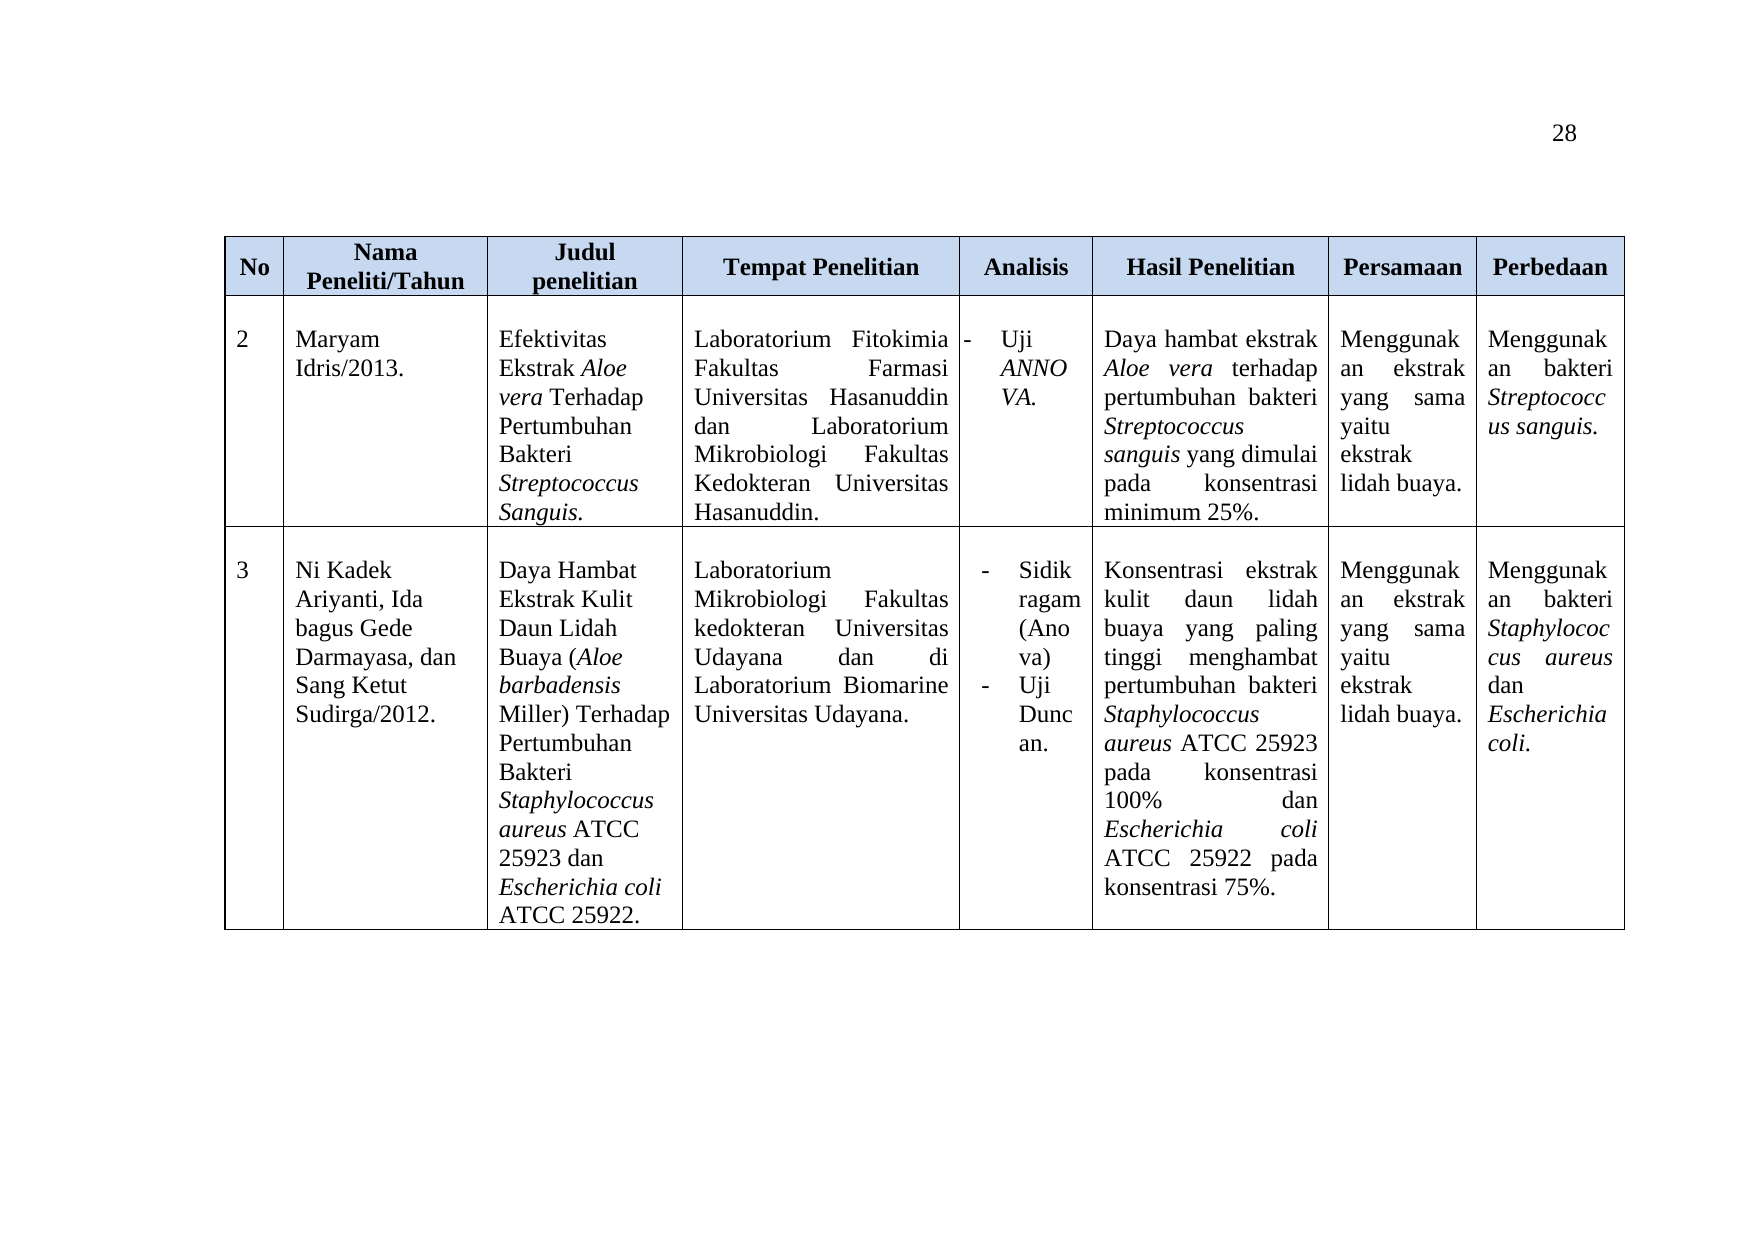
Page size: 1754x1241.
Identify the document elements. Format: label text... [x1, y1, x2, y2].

table_cell Daya Hambat Ekstrak Kulit Daun Lidah Buaya (Aloe barbadensis Miller) Terhadap Pertumbuhan Bakteri Staphylococcus aureus ATCC 25923 dan Escherichia coli ATCC 25922. [488, 527, 682, 929]
table_cell Analisis [960, 237, 1092, 295]
table_cell Nama Peneliti/Tahun [284, 237, 487, 295]
table_cell 2 [226, 296, 283, 526]
table_cell Uji ANNOVA. [960, 296, 1092, 526]
table_cell Hasil Penelitian [1093, 237, 1328, 295]
table_cell Ni Kadek Ariyanti, Ida bagus Gede Darmayasa, dan Sang Ketut Sudirga/2012. [284, 527, 487, 929]
table_cell Judul penelitian [488, 237, 682, 295]
table_cell 3 [226, 527, 283, 929]
table_cell No [226, 237, 283, 295]
table_cell Sidik ragam (Anova) Uji Duncan. [960, 527, 1092, 929]
table_cell Menggunakan bakteri Staphylococcus aureus dan Escherichia coli. [1477, 527, 1624, 929]
table_cell Menggunakan bakteri Streptococcus sanguis. [1477, 296, 1624, 526]
table_cell Efektivitas Ekstrak Aloe vera Terhadap Pertumbuhan Bakteri Streptococcus Sanguis. [488, 296, 682, 526]
table_cell Maryam Idris/2013. [284, 296, 487, 526]
table_cell Persamaan [1329, 237, 1476, 295]
table_cell Laboratorium Mikrobiologi Fakultas kedokteran Universitas Udayana dan di Laboratorium Biomarine Universitas Udayana. [683, 527, 959, 929]
table_cell Tempat Penelitian [683, 237, 959, 295]
table_cell Menggunakan ekstrak yang sama yaitu ekstrak lidah buaya. [1329, 527, 1476, 929]
table_cell Konsentrasi ekstrak kulit daun lidah buaya yang paling tinggi menghambat pertumbuhan bakteri Staphylococcus aureus ATCC 25923 pada konsentrasi 100% dan Escherichia coli ATCC 25922 pada konsentrasi 75%. [1093, 527, 1328, 929]
table_cell Daya hambat ekstrak Aloe vera terhadap pertumbuhan bakteri Streptococcus sanguis yang dimulai pada konsentrasi minimum 25%. [1093, 296, 1328, 526]
table_cell Perbedaan [1477, 237, 1624, 295]
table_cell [1329, 296, 1476, 526]
table_cell Laboratorium Fitokimia Fakultas Farmasi Universitas Hasanuddin dan Laboratorium Mikrobiologi Fakultas Kedokteran Universitas Hasanuddin. [683, 296, 959, 526]
